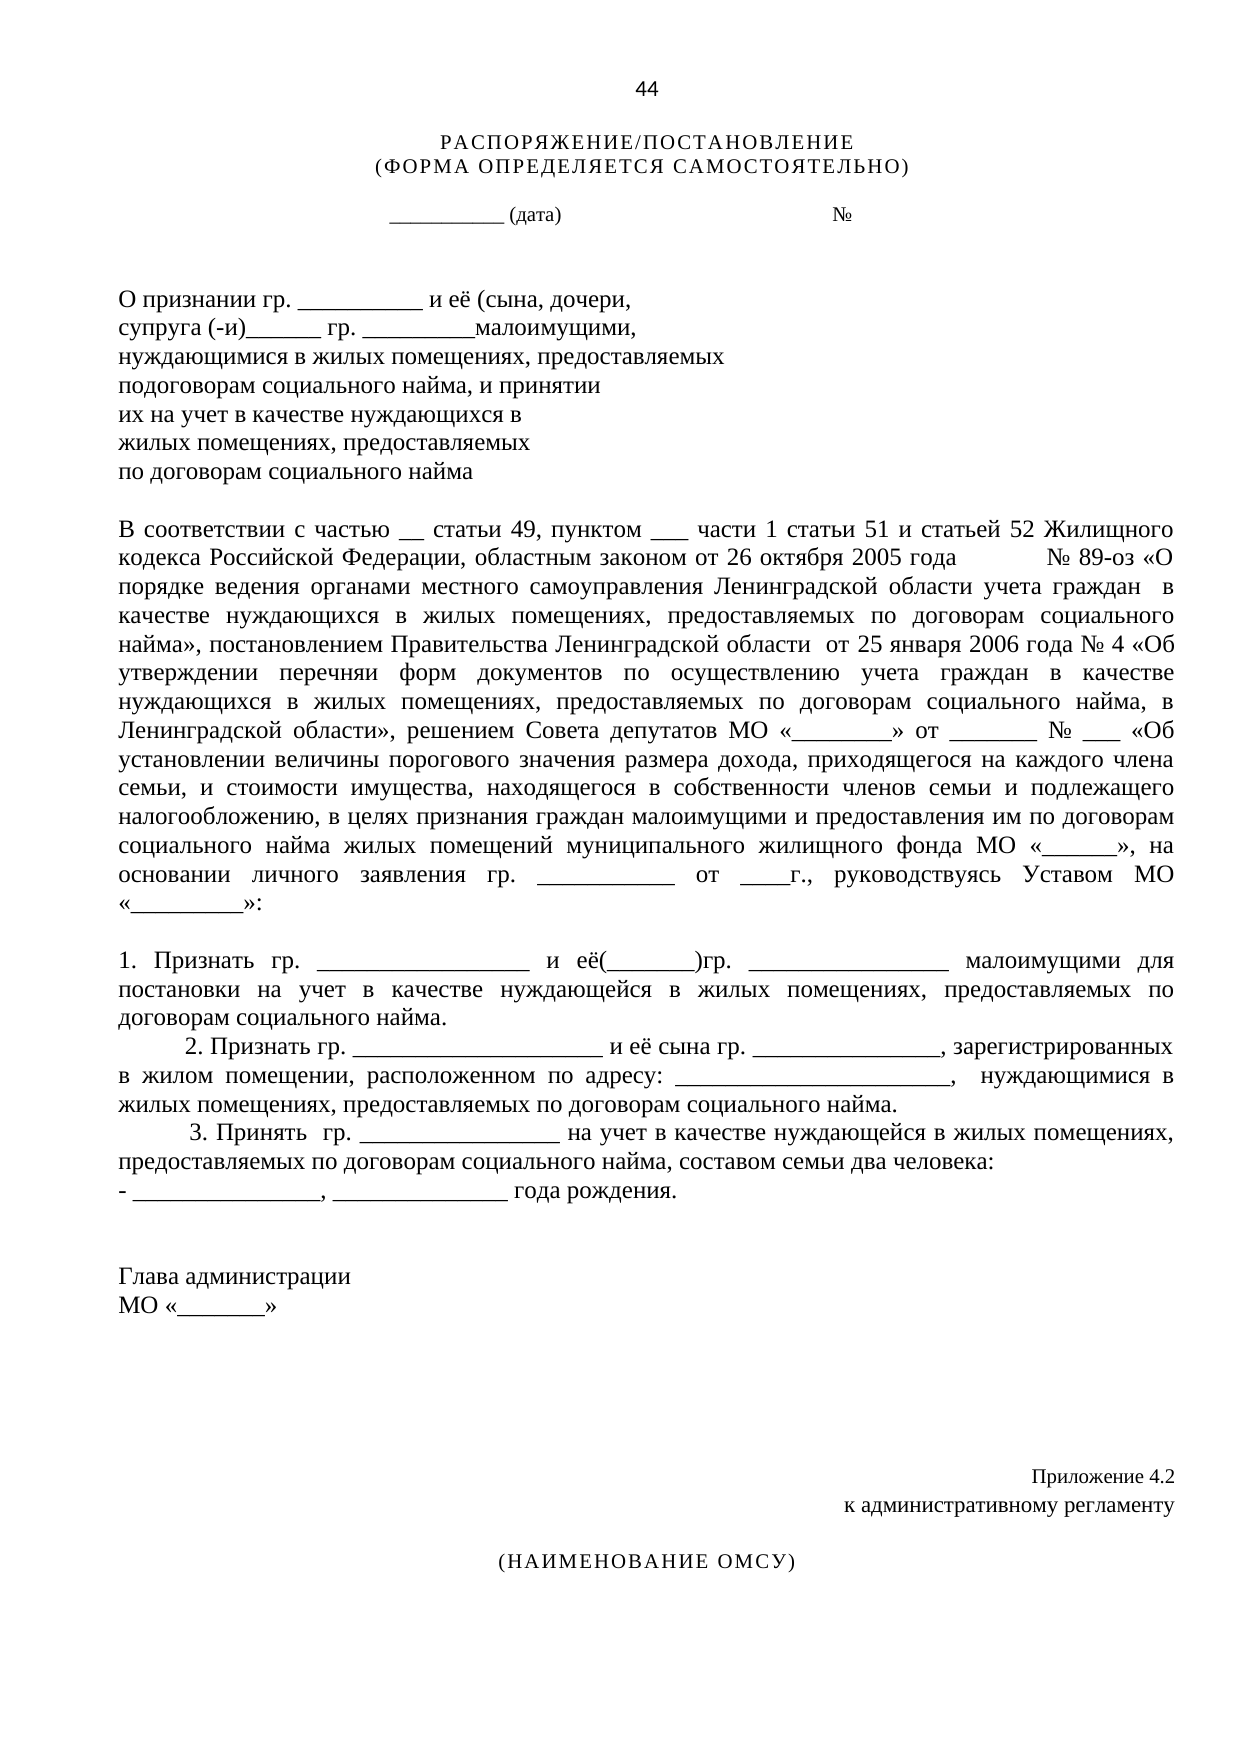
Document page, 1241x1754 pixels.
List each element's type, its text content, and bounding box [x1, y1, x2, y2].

text Приложение 4.2 [124, 1464, 1175, 1488]
text 3. Принять гр. ________________ на учет в качестве нуждающейся в жилых помещениях, предоставляемых по договорам социального найма, составом семьи два человека: [118, 1117, 1175, 1175]
subtitle (наименование ОМСУ) [118, 1549, 1175, 1573]
text по договорам социального найма [118, 456, 1175, 485]
text их на учет в качестве нуждающихся в [118, 399, 1175, 427]
text к административному регламенту [118, 1492, 1175, 1518]
text Глава администрации [118, 1261, 1175, 1290]
text - _______________, ______________ года рождения. [118, 1175, 1175, 1204]
text В соответствии с частью __ статьи 49, пунктом ___ части 1 статьи 51 и статьей 52 Жилищного кодекса Российской Федерации, областным законом от 26 октября 2005 года № 89-оз «О порядке ведения органами местного самоуправления Ленинградской области учета граждан в качестве нуждающихся в жилых помещениях, предоставляемых по договорам социального найма», постановлением Правительства Ленинградской области от 25 января 2006 года № 4 «Об утверждении перечняи форм документов по осуществлению учета граждан в качестве нуждающихся в жилых помещениях, предоставляемых по договорам социального найма, в Ленинградской области», решением Совета депутатов МО «________» от _______ № ___ «Об установлении величины порогового значения размера дохода, приходящегося на каждого члена семьи, и стоимости имущества, находящегося в собственности членов семьи и подлежащего налогообложению, в целях признания граждан малоимущими и предоставления им по договорам социального найма жилых помещений муниципального жилищного фонда МО «______», на основании личного заявления гр. ___________ от ____г., руководствуясь Уставом МО «_________»: [118, 514, 1175, 916]
subtitle (форма определяется самостоятельно) [118, 154, 1175, 178]
text супруга (-и)______ гр. _________малоимущими, [118, 312, 1175, 341]
text 1. Признать гр. _________________ и её(_______)гр. ________________ малоимущими для постановки на учет в качестве нуждающейся в жилых помещениях, предоставляемых по договорам социального найма. [118, 945, 1175, 1031]
text жилых помещениях, предоставляемых [118, 427, 1175, 456]
subtitle РАСПОРЯЖЕНИЕ/постановление [118, 130, 1175, 154]
text подоговорам социального найма, и принятии [118, 370, 1175, 399]
text О признании гр. __________ и её (сына, дочери, [118, 284, 1175, 312]
text ___________ (дата) № [118, 202, 1175, 226]
text нуждающимися в жилых помещениях, предоставляемых [118, 341, 1175, 370]
text МО «_______» [118, 1290, 1175, 1319]
text 2. Признать гр. ____________________ и её сына гр. _______________, зарегистрированных в жилом помещении, расположенном по адресу: ______________________, нуждающимися в жилых помещениях, предоставляемых по договорам социального найма. [118, 1031, 1175, 1117]
